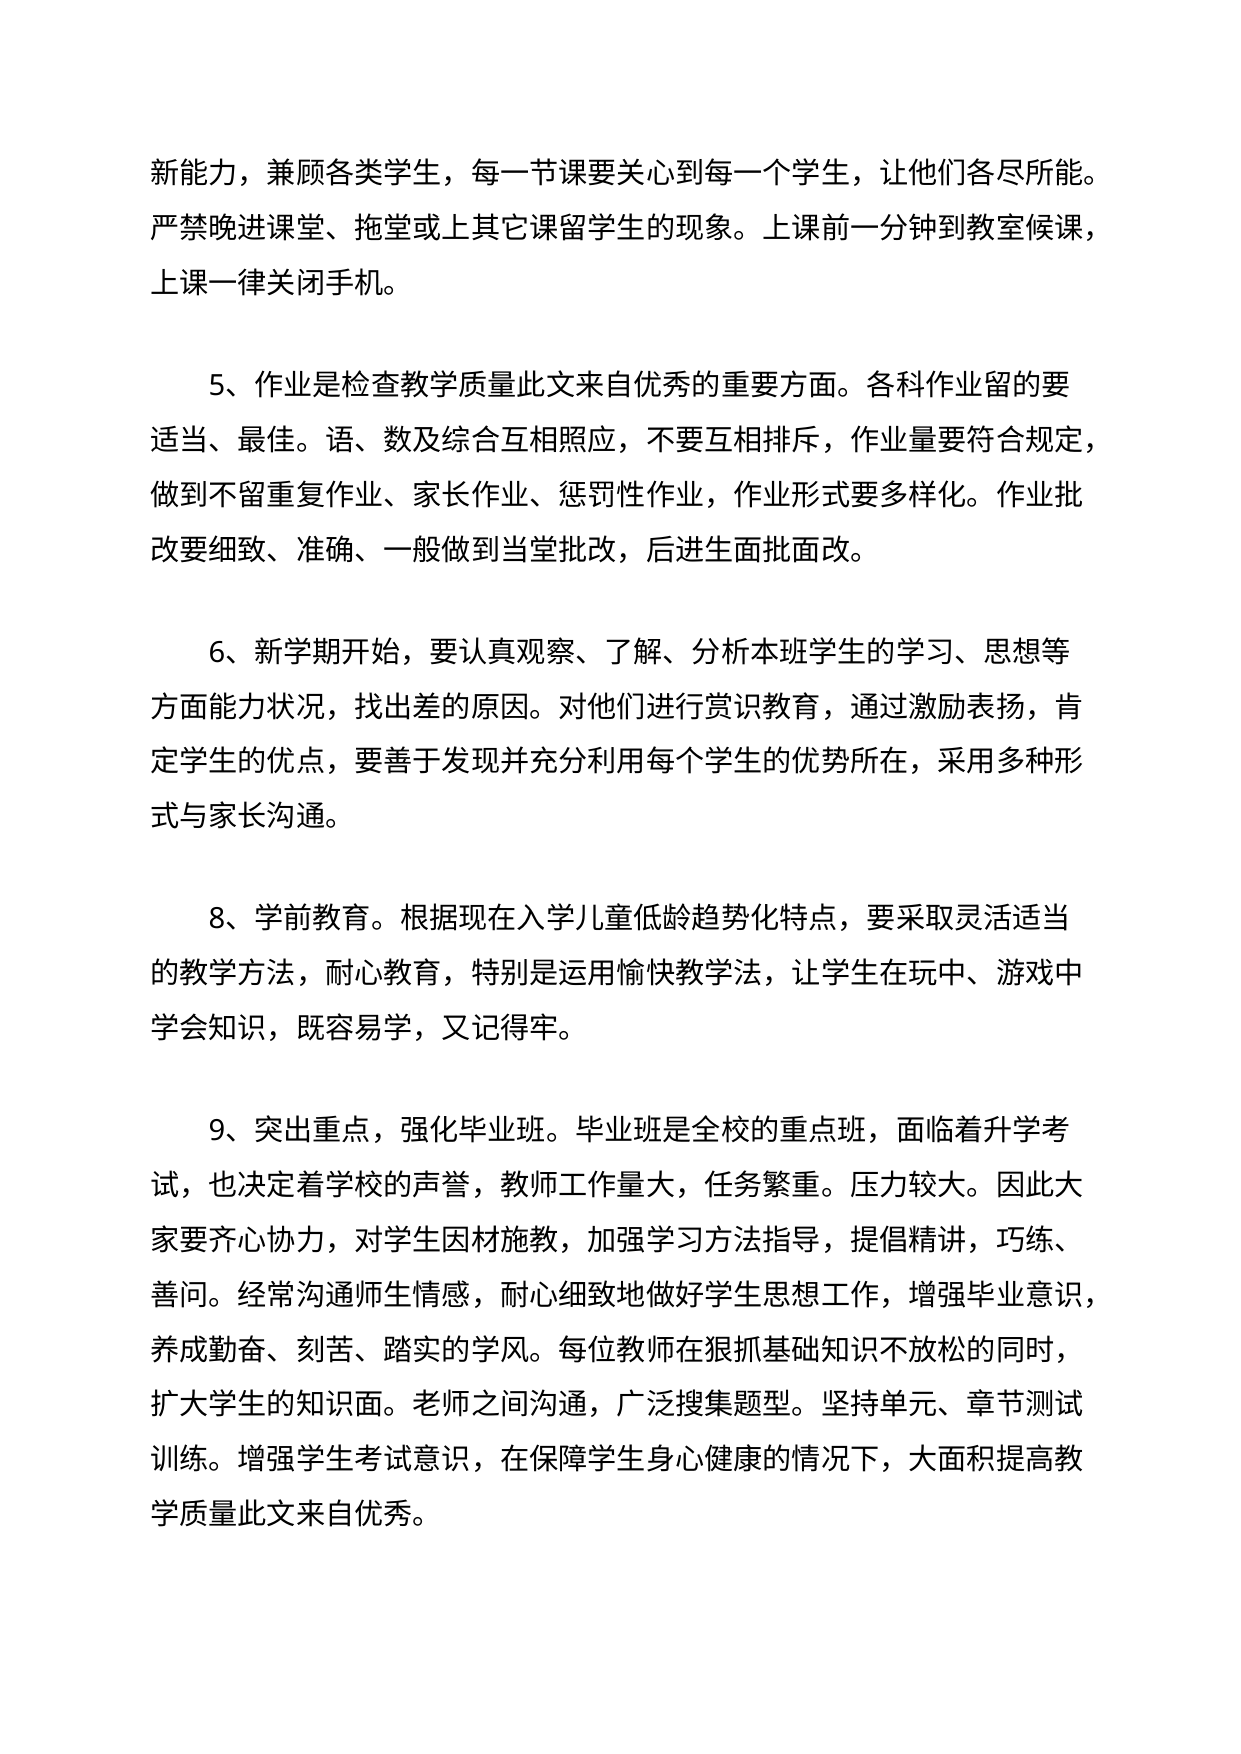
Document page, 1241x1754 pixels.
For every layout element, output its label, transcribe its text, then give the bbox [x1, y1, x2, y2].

text 8、学前教育。根据现在入学儿童低龄趋势化特点，要采取灵活适当的教学方法，耐心教育，特别是运用愉快教学法，让学生在玩中、游戏中学会知识，既容易学，又记得牢。 [150, 895, 1090, 1047]
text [150, 150, 1090, 302]
text 5、作业是检查教学质量此文来自优秀的重要方面。各科作业留的要适当、最佳。语、数及综合互相照应，不要互相排斥，作业量要符合规定，做到不留重复作业、家长作业、惩罚性作业，作业形式要多样化。作业批改要细致、准确、一般做到当堂批改，后进生面批面改。 [150, 362, 1090, 569]
text 9、突出重点，强化毕业班。毕业班是全校的重点班，面临着升学考试，也决定着学校的声誉，教师工作量大，任务繁重。压力较大。因此大家要齐心协力，对学生因材施教，加强学习方法指导，提倡精讲，巧练、善问。经常沟通师生情感，耐心细致地做好学生思想工作，增强毕业意识，养成勤奋、刻苦、踏实的学风。每位教师在狠抓基础知识不放松的同时，扩大学生的知识面。老师之间沟通，广泛搜集题型。坚持单元、章节测试训练。增强学生考试意识，在保障学生身心健康的情况下，大面积提高教学质量此文来自优秀。 [150, 1106, 1090, 1533]
text 6、新学期开始，要认真观察、了解、分析本班学生的学习、思想等方面能力状况，找出差的原因。对他们进行赏识教育，通过激励表扬，肯定学生的优点，要善于发现并充分利用每个学生的优势所在，采用多种形式与家长沟通。 [150, 628, 1090, 835]
